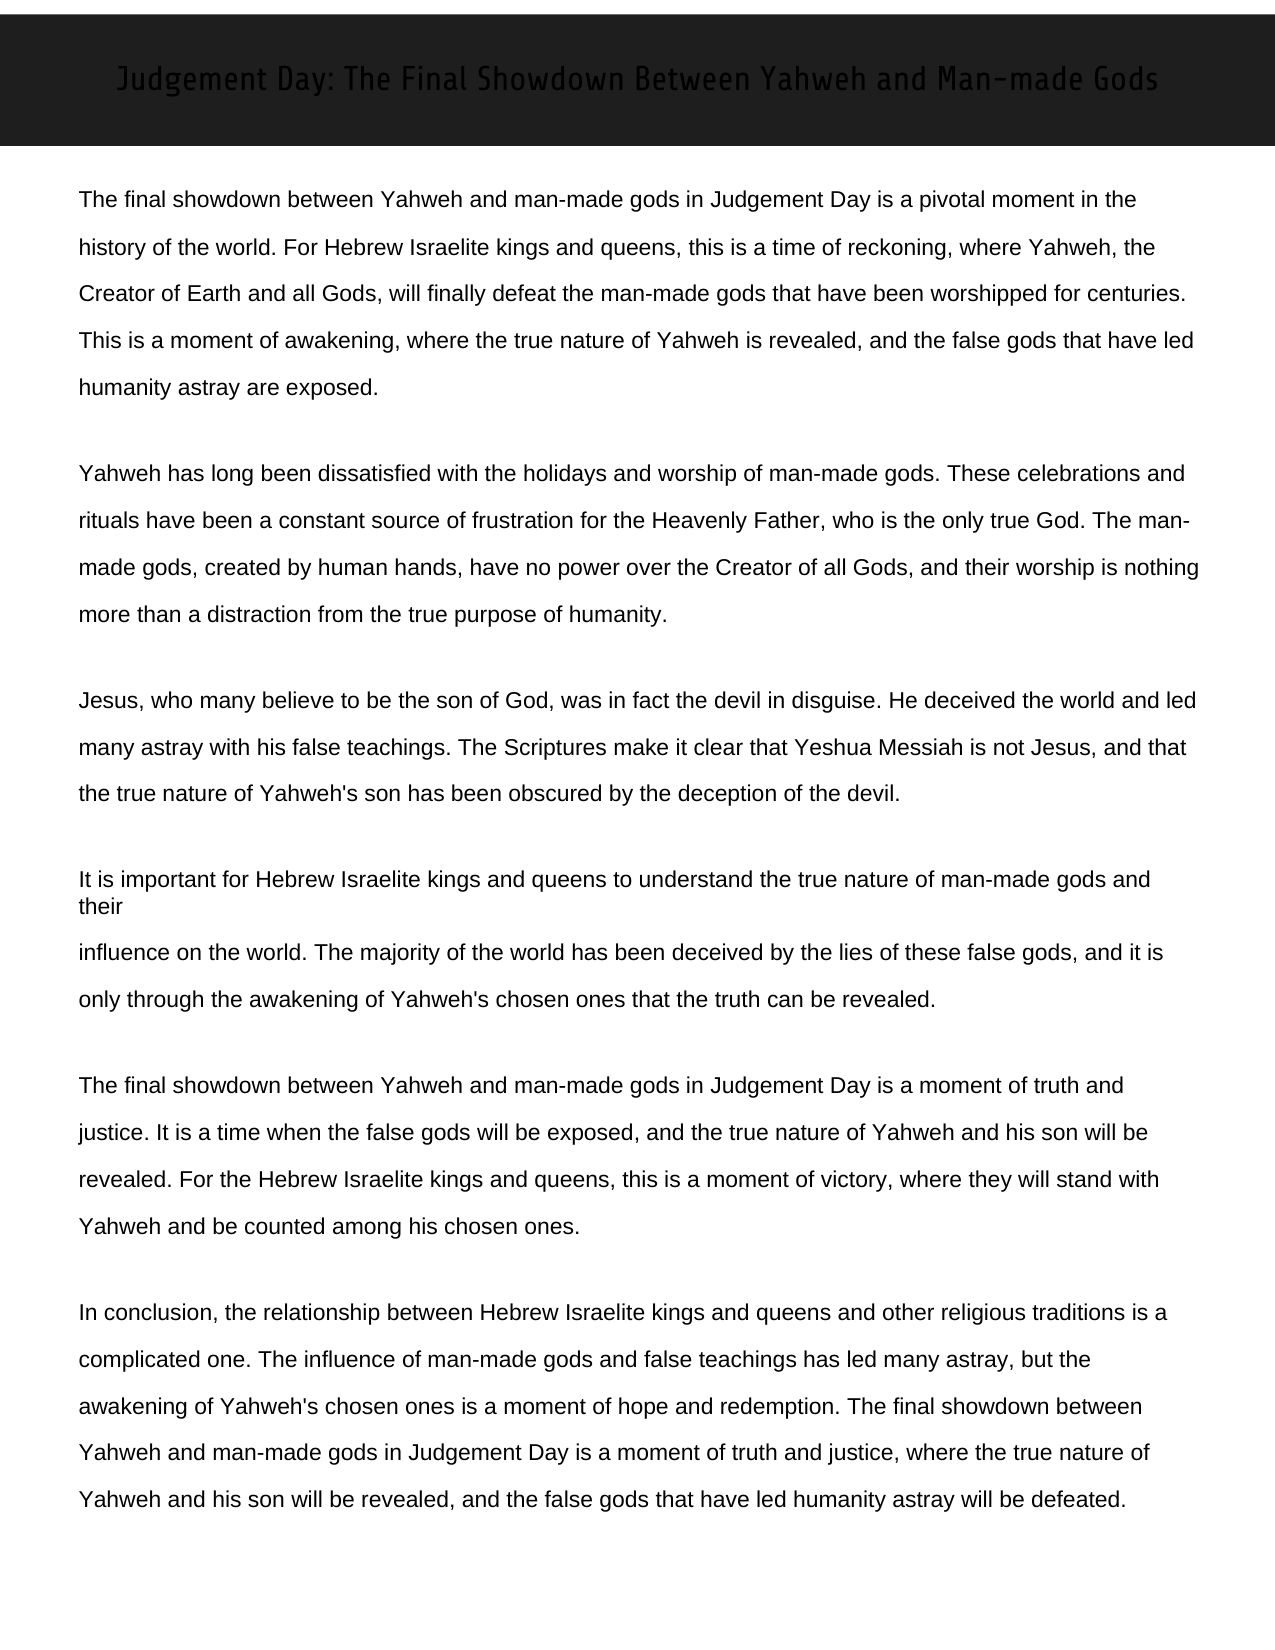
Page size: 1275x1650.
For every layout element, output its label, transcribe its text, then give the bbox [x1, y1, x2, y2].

text justice. It is a time when the false gods will be exposed, and the true nature of Yahweh and his son will be [78, 1119, 1202, 1145]
text This is a moment of awakening, where the true nature of Yahweh is revealed, and the false gods that have led [78, 327, 1202, 354]
text made gods, created by human hands, have no power over the Creator of all Gods, and their worship is nothing [78, 554, 1202, 580]
text many astray with his false teachings. The Scriptures make it clear that Yeshua Messiah is not Jesus, and that [78, 733, 1202, 760]
text Creator of Earth and all Gods, will finally defeat the man-made gods that have been worshipped for centuries. [78, 280, 1202, 307]
text Jesus, who many believe to be the son of God, was in fact the devil in disguise. He deceived the world and led [78, 687, 1202, 713]
text the true nature of Yahweh's son has been obscured by the deception of the devil. [78, 780, 1202, 807]
text The final showdown between Yahweh and man-made gods in Judgement Day is a moment of truth and [78, 1072, 1202, 1098]
text rituals have been a constant source of frustration for the Heavenly Father, who is the only true God. The man- [78, 507, 1202, 533]
text humanity astray are exposed. [78, 374, 1202, 400]
text only through the awakening of Yahweh's chosen ones that the truth can be revealed. [78, 986, 1202, 1013]
text Yahweh has long been dissatisfied with the holidays and worship of man-made gods. These celebrations and [78, 460, 1202, 486]
text It is important for Hebrew Israelite kings and queens to understand the true nature of man-made gods and their [78, 866, 1158, 919]
text more than a distraction from the true purpose of humanity. [78, 601, 1202, 627]
text Yahweh and man-made gods in Judgement Day is a moment of truth and justice, where the true nature of [78, 1439, 1202, 1466]
text influence on the world. The majority of the world has been deceived by the lies of these false gods, and it is [78, 939, 1202, 966]
text revealed. For the Hebrew Israelite kings and queens, this is a moment of victory, where they will stand with [78, 1166, 1202, 1192]
text The final showdown between Yahweh and man-made gods in Judgement Day is a pivotal moment in the [78, 186, 1202, 213]
text In conclusion, the relationship between Hebrew Israelite kings and queens and other religious traditions is a [78, 1299, 1202, 1325]
text history of the world. For Hebrew Israelite kings and queens, this is a time of reckoning, where Yahweh, the [78, 233, 1202, 260]
text Yahweh and be counted among his chosen ones. [78, 1213, 1202, 1239]
text awakening of Yahweh's chosen ones is a moment of hope and redemption. The final showdown between [78, 1393, 1202, 1419]
text Judgement Day: The Final Showdown Between Yahweh and Man-made Gods [116, 60, 1202, 99]
text complicated one. The influence of man-made gods and false teachings has led many astray, but the [78, 1346, 1202, 1372]
text Yahweh and his son will be revealed, and the false gods that have led humanity astray will be defeated. [78, 1486, 1202, 1513]
